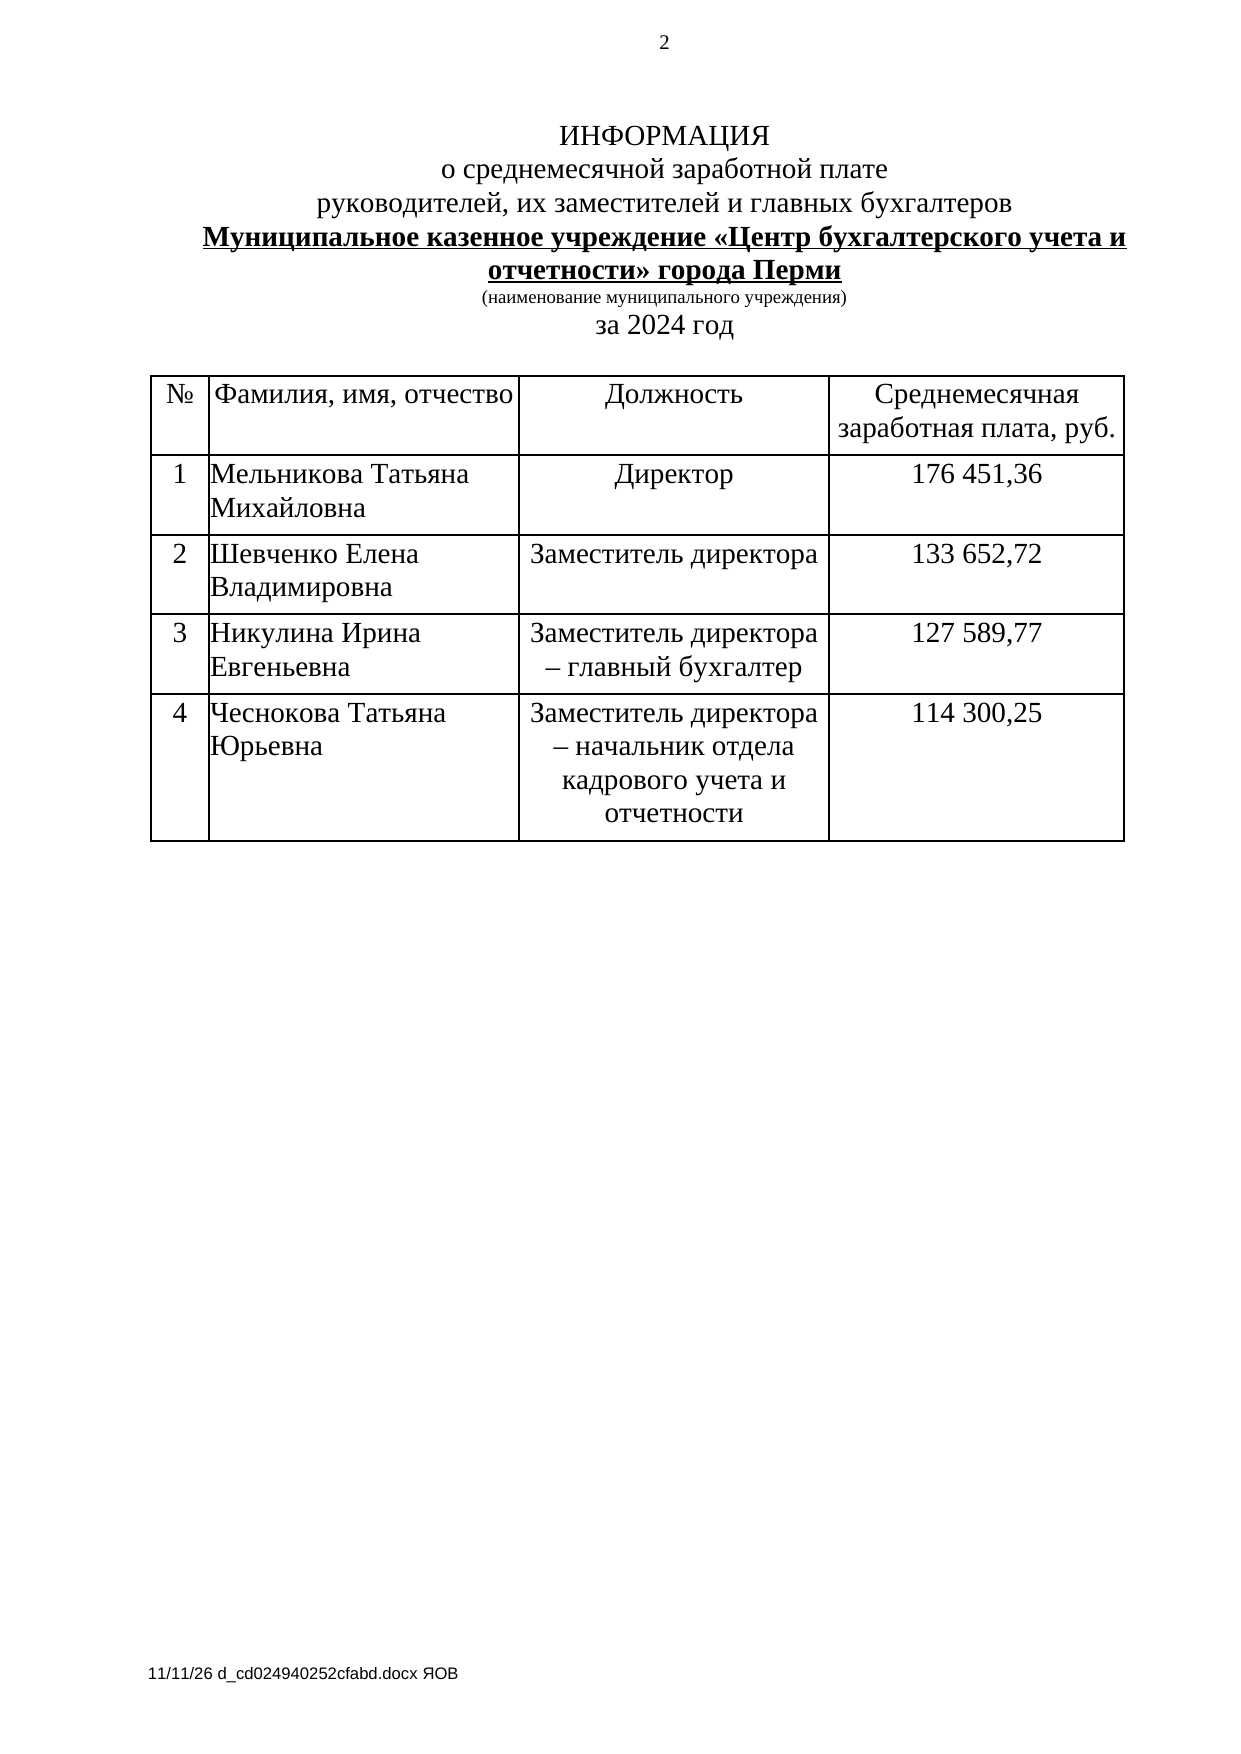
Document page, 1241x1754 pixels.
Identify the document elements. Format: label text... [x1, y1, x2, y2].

table_header Среднемесячная заработная плата, руб. [830, 377, 1123, 454]
table_cell 127 589,77 [830, 615, 1123, 693]
text за 2024 год [148, 307, 1181, 341]
text (наименование муниципального учреждения) [148, 286, 1181, 307]
text руководителей, их заместителей и главных бухгалтеров [148, 185, 1181, 219]
table_cell Чеснокова Татьяна Юрьевна [210, 695, 518, 839]
table_cell 114 300,25 [830, 695, 1123, 839]
table_cell 133 652,72 [830, 536, 1123, 613]
table_cell Мельникова Татьяна Михайловна [210, 456, 518, 534]
table_cell Шевченко Елена Владимировна [210, 536, 518, 613]
table_cell Заместитель директора – главный бухгалтер [520, 615, 828, 693]
table_cell 3 [152, 615, 208, 693]
table_header Фамилия, имя, отчество [210, 377, 518, 454]
table_cell Никулина Ирина Евгеньевна [210, 615, 518, 693]
text о среднемесячной заработной плате [148, 152, 1181, 185]
text ИНФОРМАЦИЯ [148, 118, 1181, 152]
text Муниципальное казенное учреждение «Центр бухгалтерского учета и отчетности» города Перми [148, 219, 1181, 286]
table_header Должность [520, 377, 828, 454]
table_header № [152, 377, 208, 454]
table_cell Заместитель директора – начальник отдела кадрового учета и отчетности [520, 695, 828, 839]
table_cell Заместитель директора [520, 536, 828, 613]
table_cell 1 [152, 456, 208, 534]
table_cell 176 451,36 [830, 456, 1123, 534]
table_cell 4 [152, 695, 208, 839]
table_cell Директор [520, 456, 828, 534]
table_cell 2 [152, 536, 208, 613]
